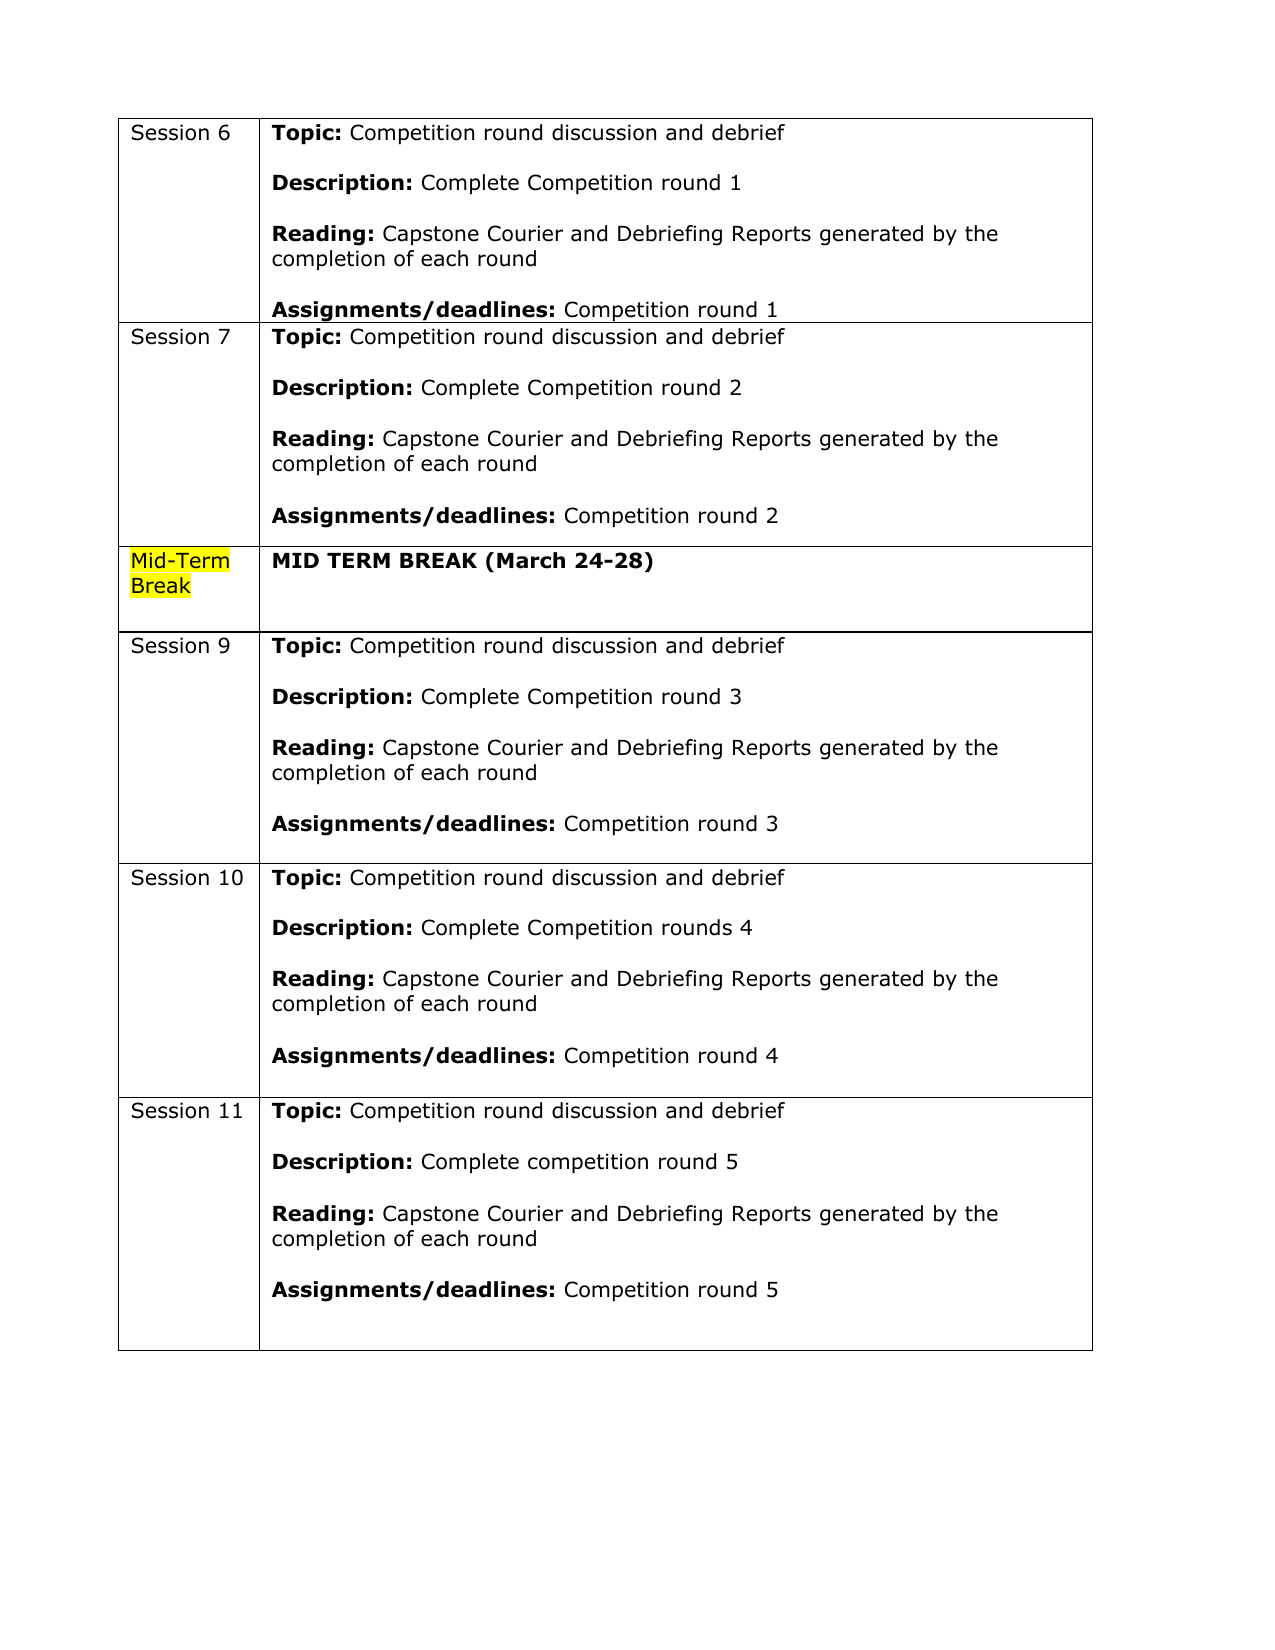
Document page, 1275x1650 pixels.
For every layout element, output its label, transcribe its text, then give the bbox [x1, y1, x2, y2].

table_cell Topic: Competition round discussion and debrief Description: Complete Competition round 3 Reading: Capstone Courier and Debriefing Reports generated by the completion of each round Assignments/deadlines: Competition round 3 [260, 633, 1092, 863]
table_cell MID TERM BREAK (March 24-28) [260, 547, 1092, 631]
table_cell Session 10 [119, 864, 259, 1097]
table_cell Topic: Competition round discussion and debrief Description: Complete competition round 5 Reading: Capstone Courier and Debriefing Reports generated by the completion of each round Assignments/deadlines: Competition round 5 [260, 1098, 1092, 1350]
table_cell Session 7 [119, 323, 259, 546]
table_cell Topic: Competition round discussion and debrief Description: Complete Competition rounds 4 Reading: Capstone Courier and Debriefing Reports generated by the completion of each round Assignments/deadlines: Competition round 4 [260, 864, 1092, 1097]
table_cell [260, 119, 1092, 322]
table_cell Session 6 [119, 119, 259, 322]
table_cell Session 11 [119, 1098, 259, 1350]
table_cell Session 9 [119, 633, 259, 863]
table_cell Mid-Term Break [119, 547, 259, 631]
table_cell Topic: Competition round discussion and debrief Description: Complete Competition round 2 Reading: Capstone Courier and Debriefing Reports generated by the completion of each round Assignments/deadlines: Competition round 2 [260, 323, 1092, 546]
